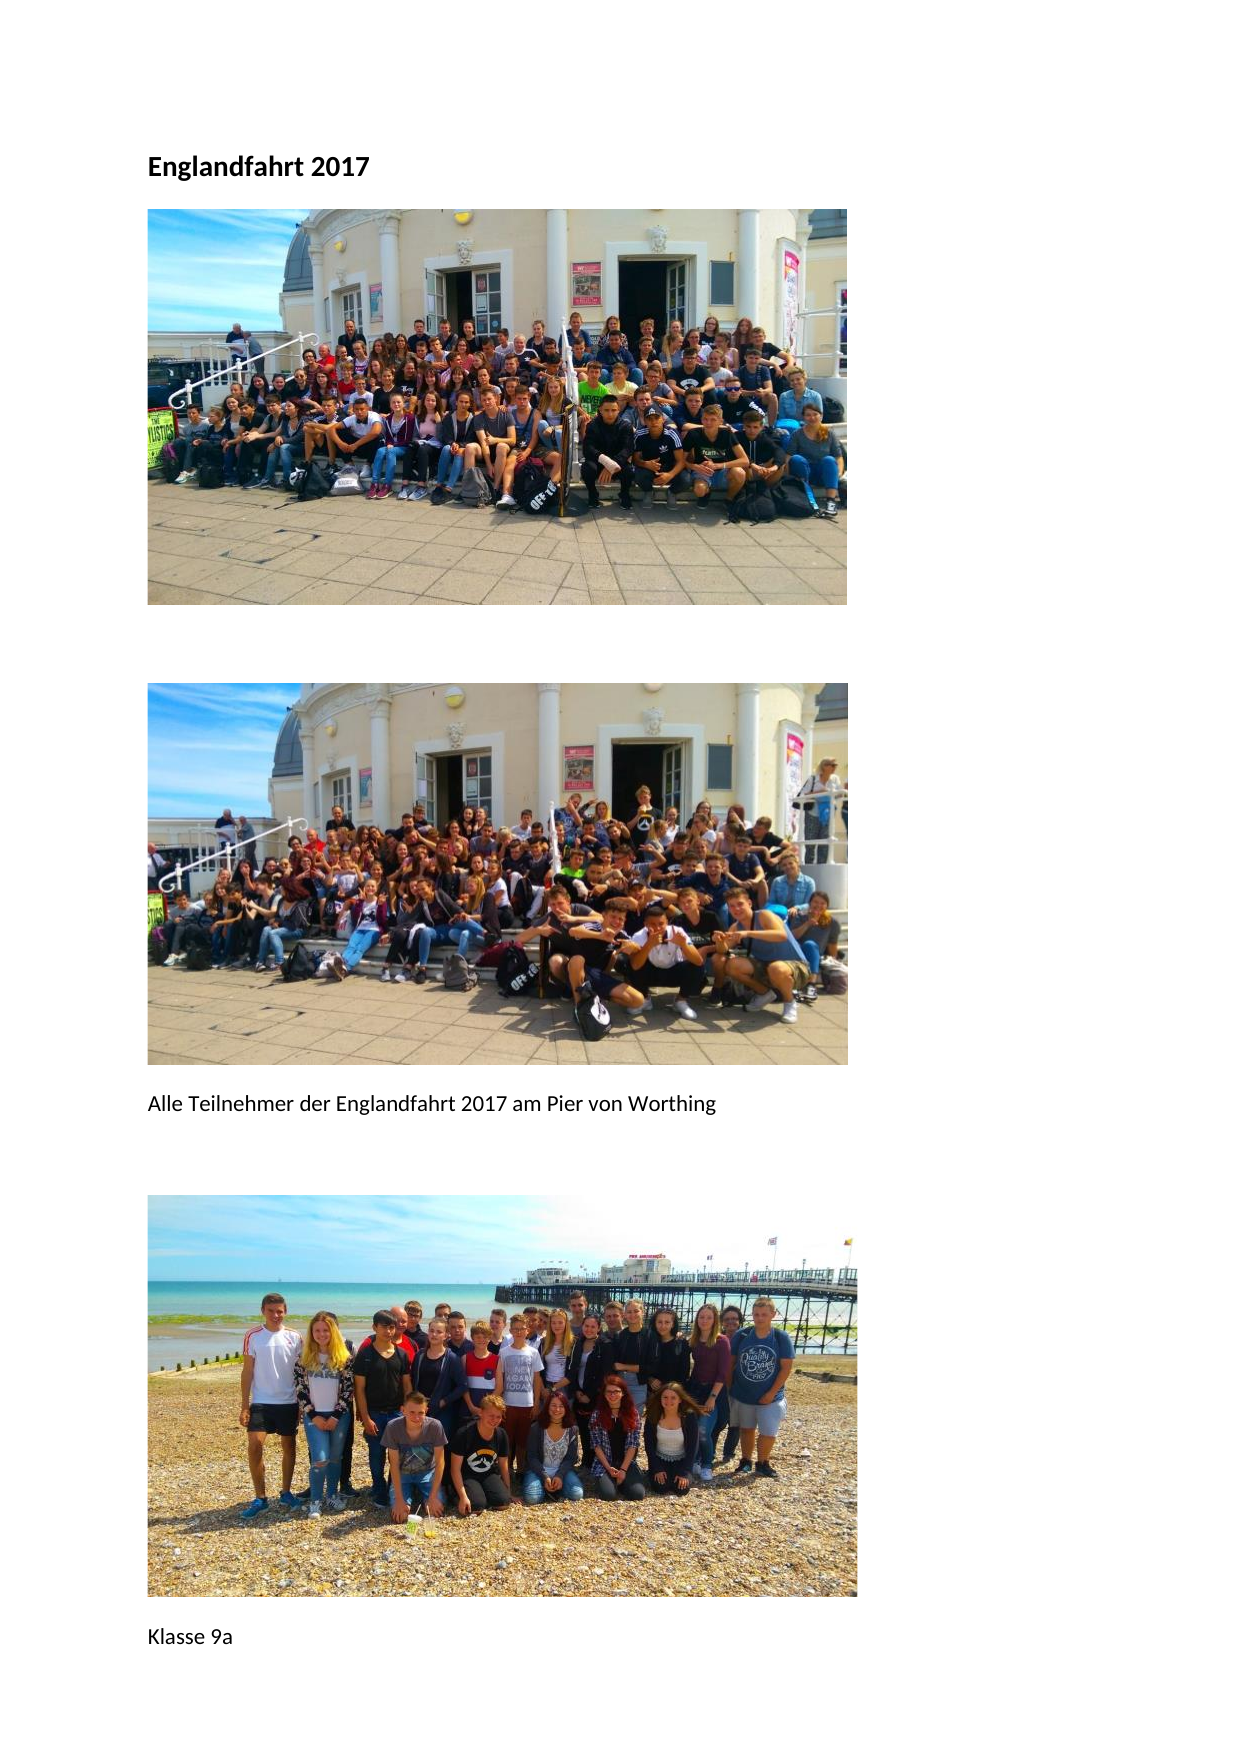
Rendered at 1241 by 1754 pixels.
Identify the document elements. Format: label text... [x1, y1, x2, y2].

text Alle Teilnehmer der Englandfahrt 2017 am Pier von Worthing [148, 1089, 1093, 1117]
picture [147, 1195, 858, 1597]
picture [147, 683, 848, 1065]
picture [147, 209, 847, 605]
text Klasse 9a [148, 1622, 1093, 1650]
text Englandfahrt 2017 [148, 148, 1093, 183]
